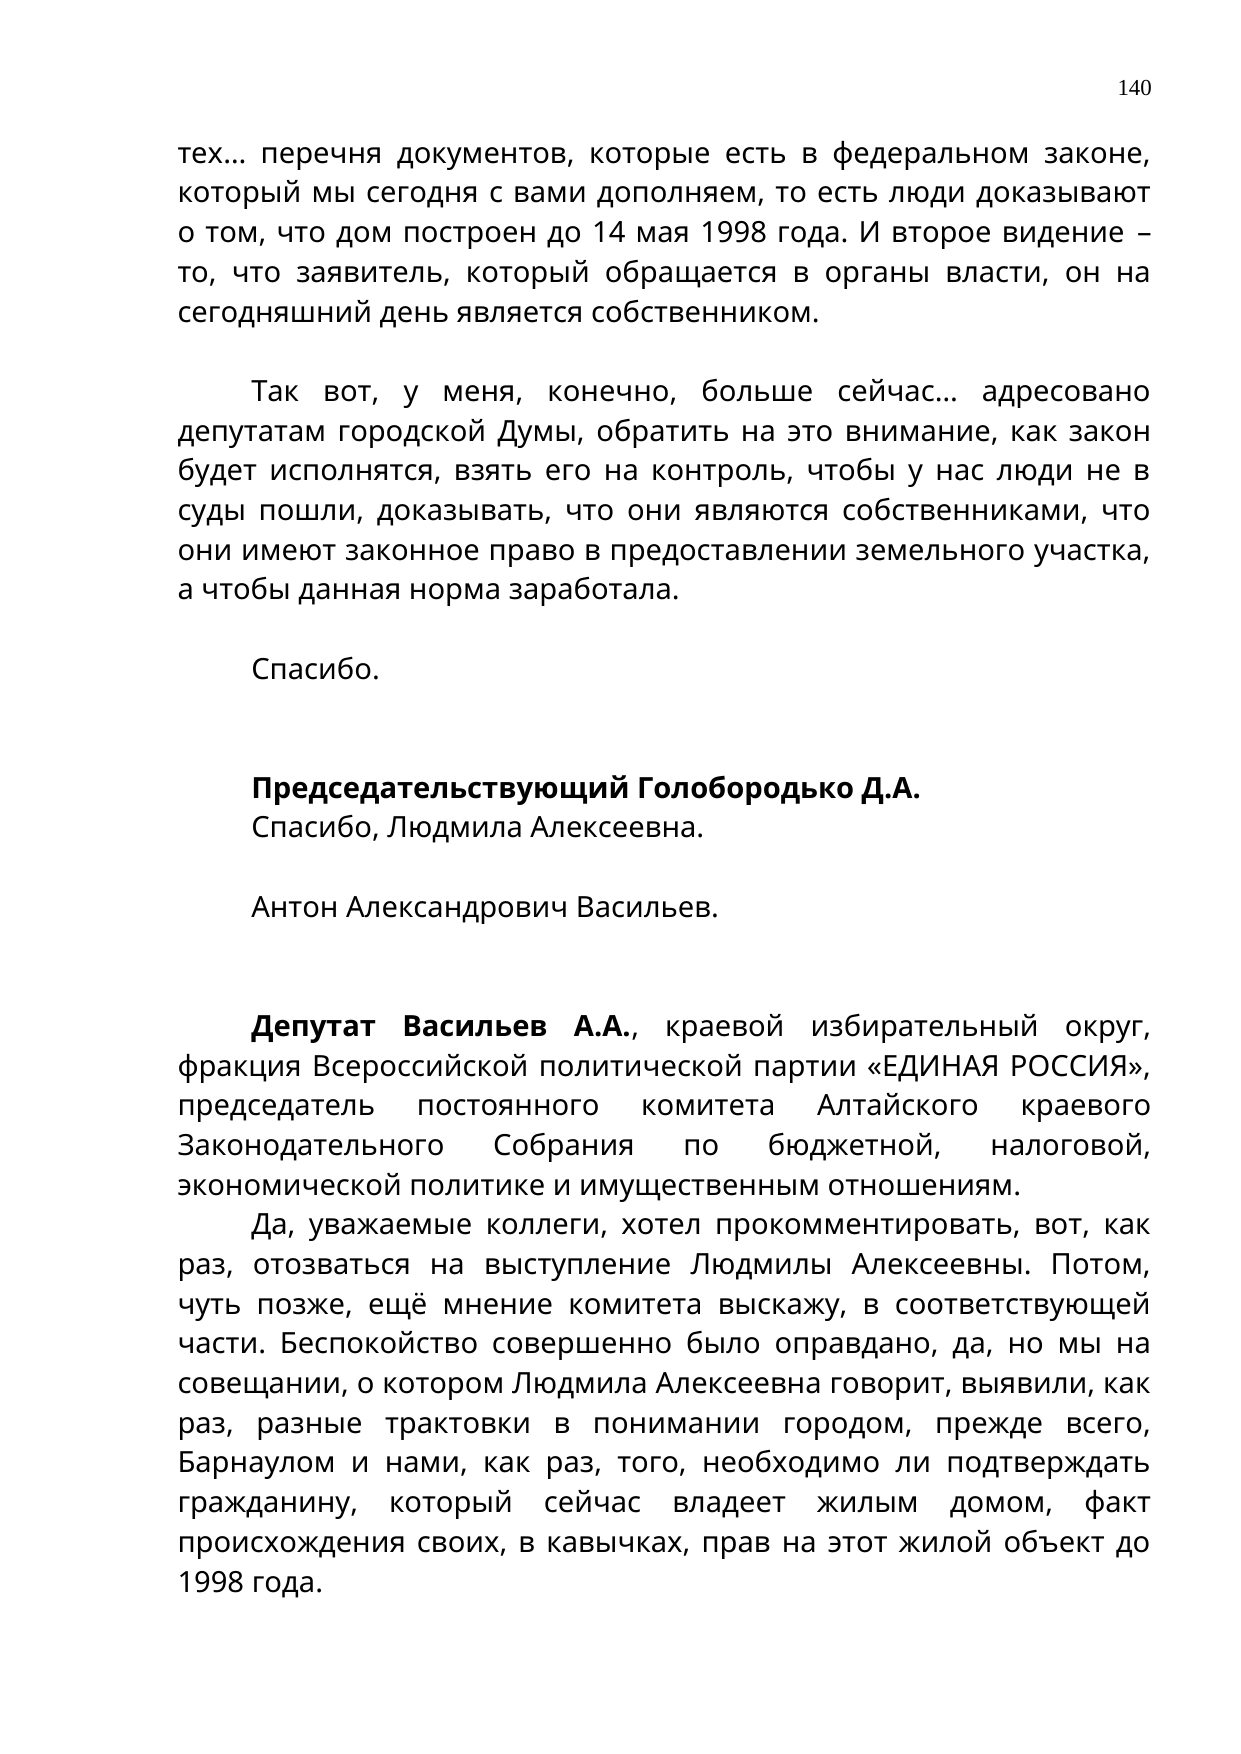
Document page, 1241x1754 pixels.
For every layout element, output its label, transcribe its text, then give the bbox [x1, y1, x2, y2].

text Спасибо. [177, 648, 1152, 688]
text Председательствующий Голобородько Д.А. [177, 767, 1152, 807]
text Да, уважаемые коллеги, хотел прокомментировать, вот, как раз, отозваться на выступление Людмилы Алексеевны. Потом, чуть позже, ещё мнение комитета выскажу, в соответствующей части. Беспокойство совершенно было оправдано, да, но мы на совещании, о котором Людмила Алексеевна говорит, выявили, как раз, разные трактовки в понимании городом, прежде всего, Барнаулом и нами, как раз, того, необходимо ли подтверждать гражданину, который сейчас владеет жилым домом, факт происхождения своих, в кавычках, прав на этот жилой объект до 1998 года. [177, 1204, 1152, 1601]
text Спасибо, Людмила Алексеевна. [177, 807, 1152, 846]
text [177, 132, 1152, 331]
text Депутат Васильев А.А., краевой избирательный округ, фракция Всероссийской политической партии «ЕДИНАЯ РОССИЯ», председатель постоянного комитета Алтайского краевого Законодательного Собрания по бюджетной, налоговой, экономической политике и имущественным отношениям. [177, 1005, 1152, 1204]
text Так вот, у меня, конечно, больше сейчас… адресовано депутатам городской Думы, обратить на это внимание, как закон будет исполнятся, взять его на контроль, чтобы у нас люди не в суды пошли, доказывать, что они являются собственниками, что они имеют законное право в предоставлении земельного участка, а чтобы данная норма заработала. [177, 370, 1152, 608]
text Антон Александрович Васильев. [177, 886, 1152, 926]
